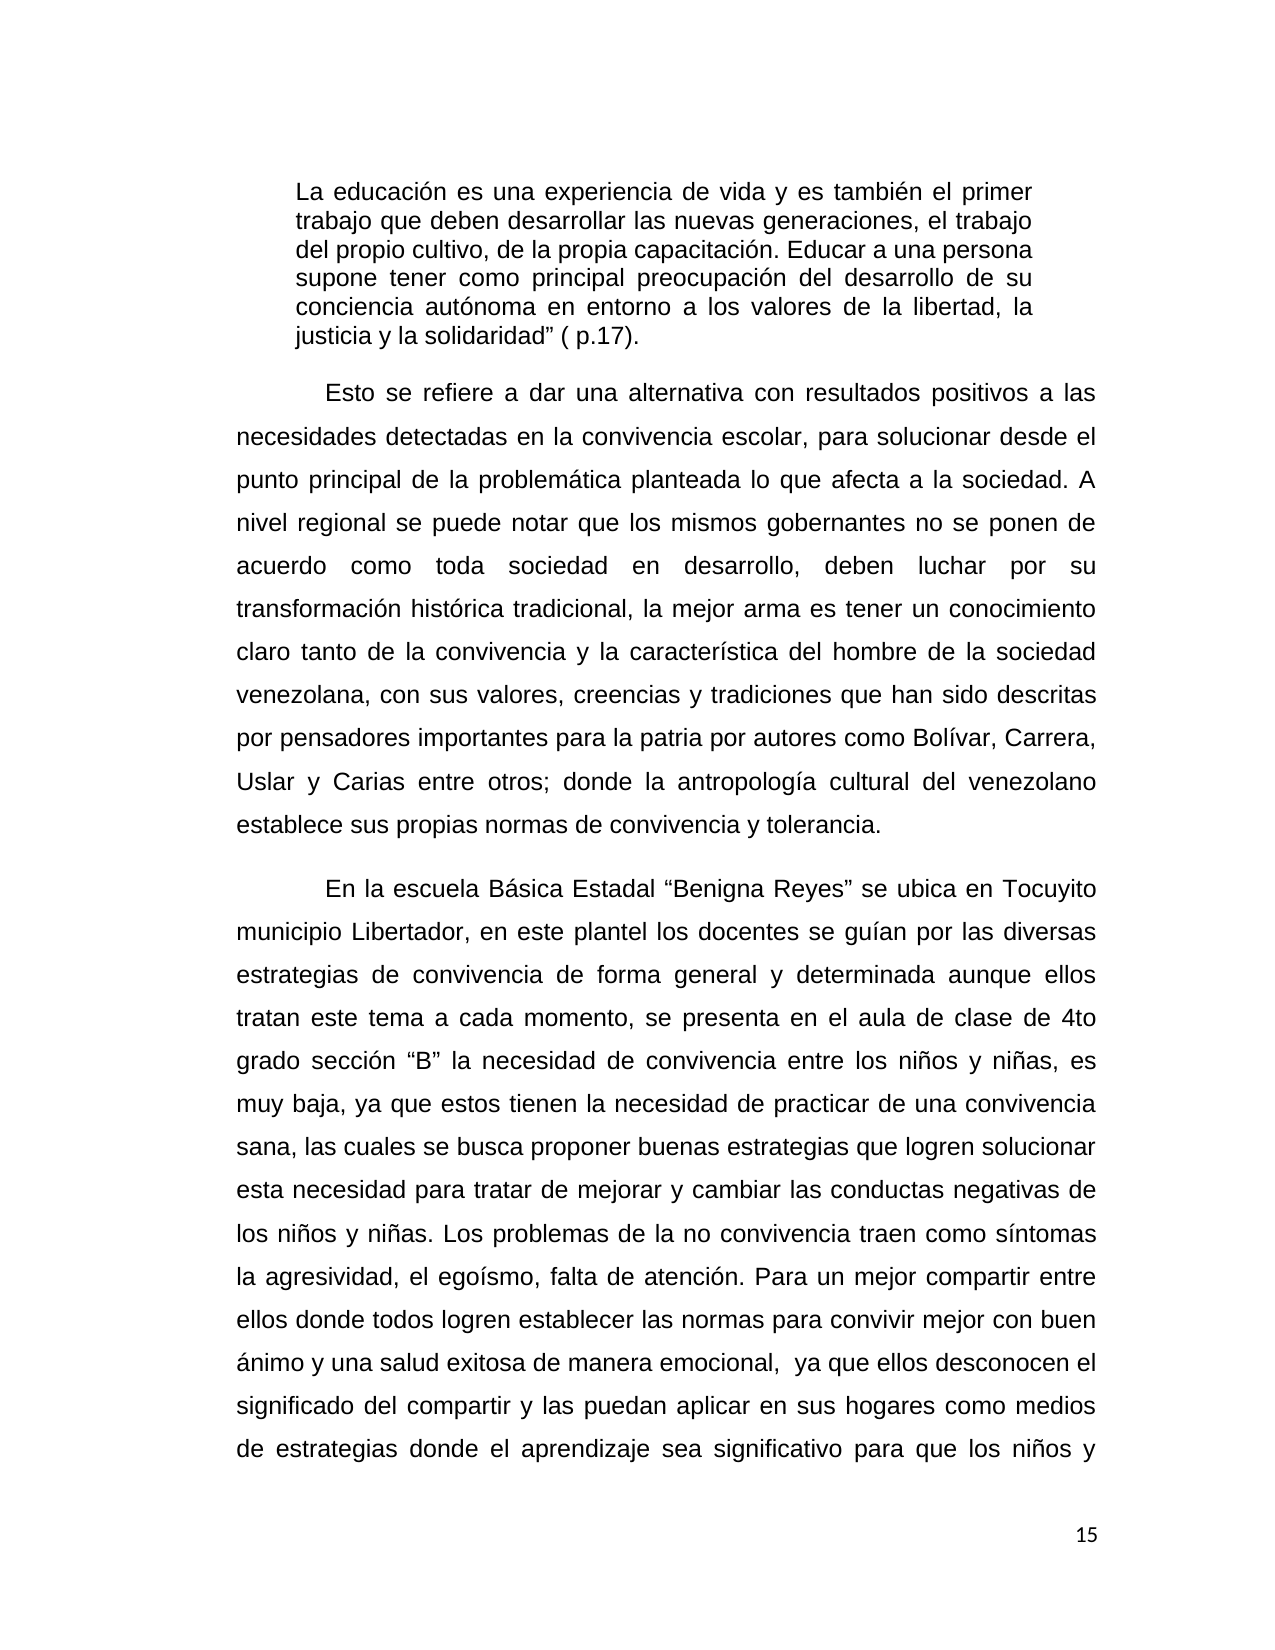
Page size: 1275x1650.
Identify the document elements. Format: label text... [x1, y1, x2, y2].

text Esto se refiere a dar una alternativa con resultados positivos a las necesidades detectadas en la convivencia escolar, para solucionar desde el punto principal de la problemática planteada lo que afecta a la sociedad. A nivel regional se puede notar que los mismos gobernantes no se ponen de acuerdo como toda sociedad en desarrollo, deben luchar por su transformación histórica tradicional, la mejor arma es tener un conocimiento claro tanto de la convivencia y la característica del hombre de la sociedad venezolana, con sus valores, creencias y tradiciones que han sido descritas por pensadores importantes para la patria por autores como Bolívar, Carrera, Uslar y Carias entre otros; donde la antropología cultural del venezolano establece sus propias normas de convivencia y tolerancia. [236, 378, 1098, 838]
text La educación es una experiencia de vida y es también el primer trabajo que deben desarrollar las nuevas generaciones, el trabajo del propio cultivo, de la propia capacitación. Educar a una persona supone tener como principal preocupación del desarrollo de su conciencia autónoma en entorno a los valores de la libertad, la justicia y la solidaridad” ( p.17). [295, 177, 1034, 350]
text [236, 874, 1098, 1463]
